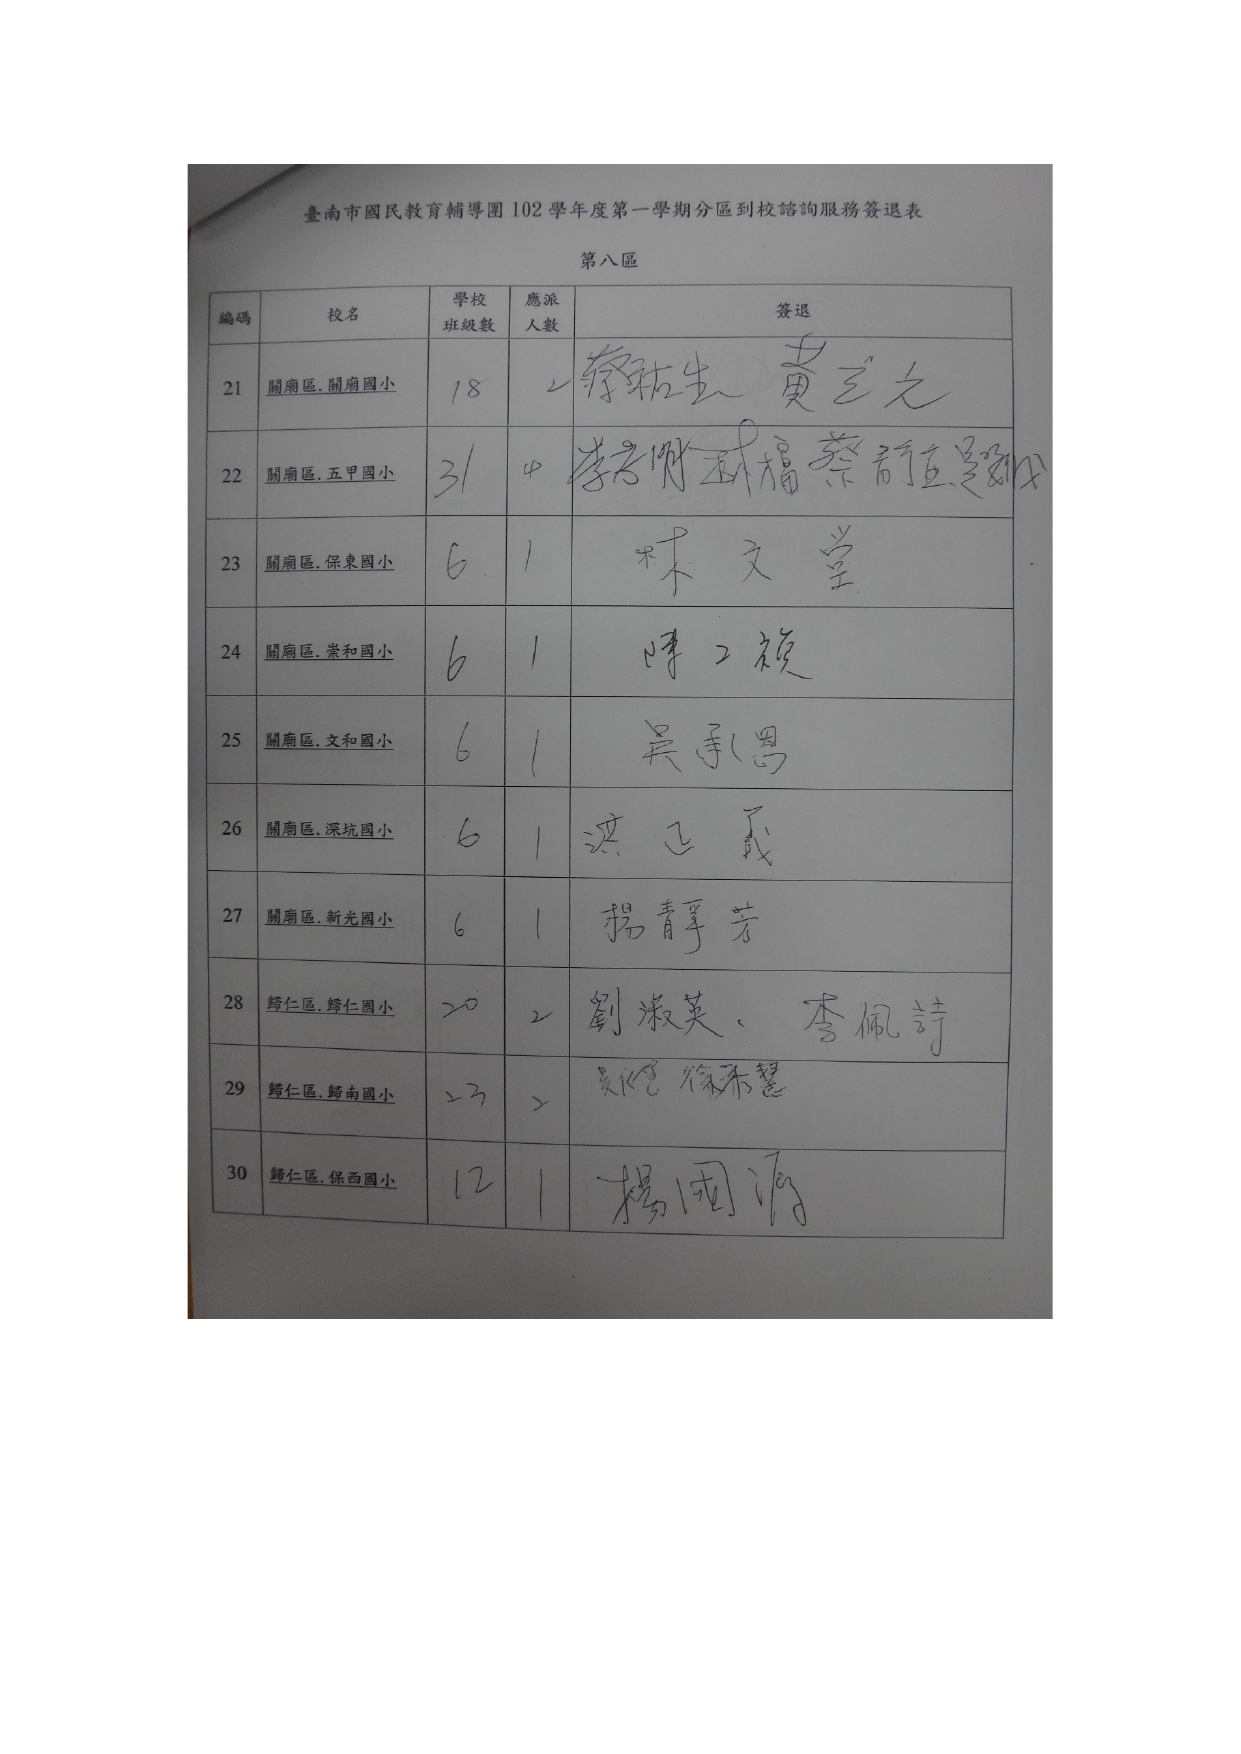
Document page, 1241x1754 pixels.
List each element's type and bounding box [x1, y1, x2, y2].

picture [187, 164, 1053, 1319]
